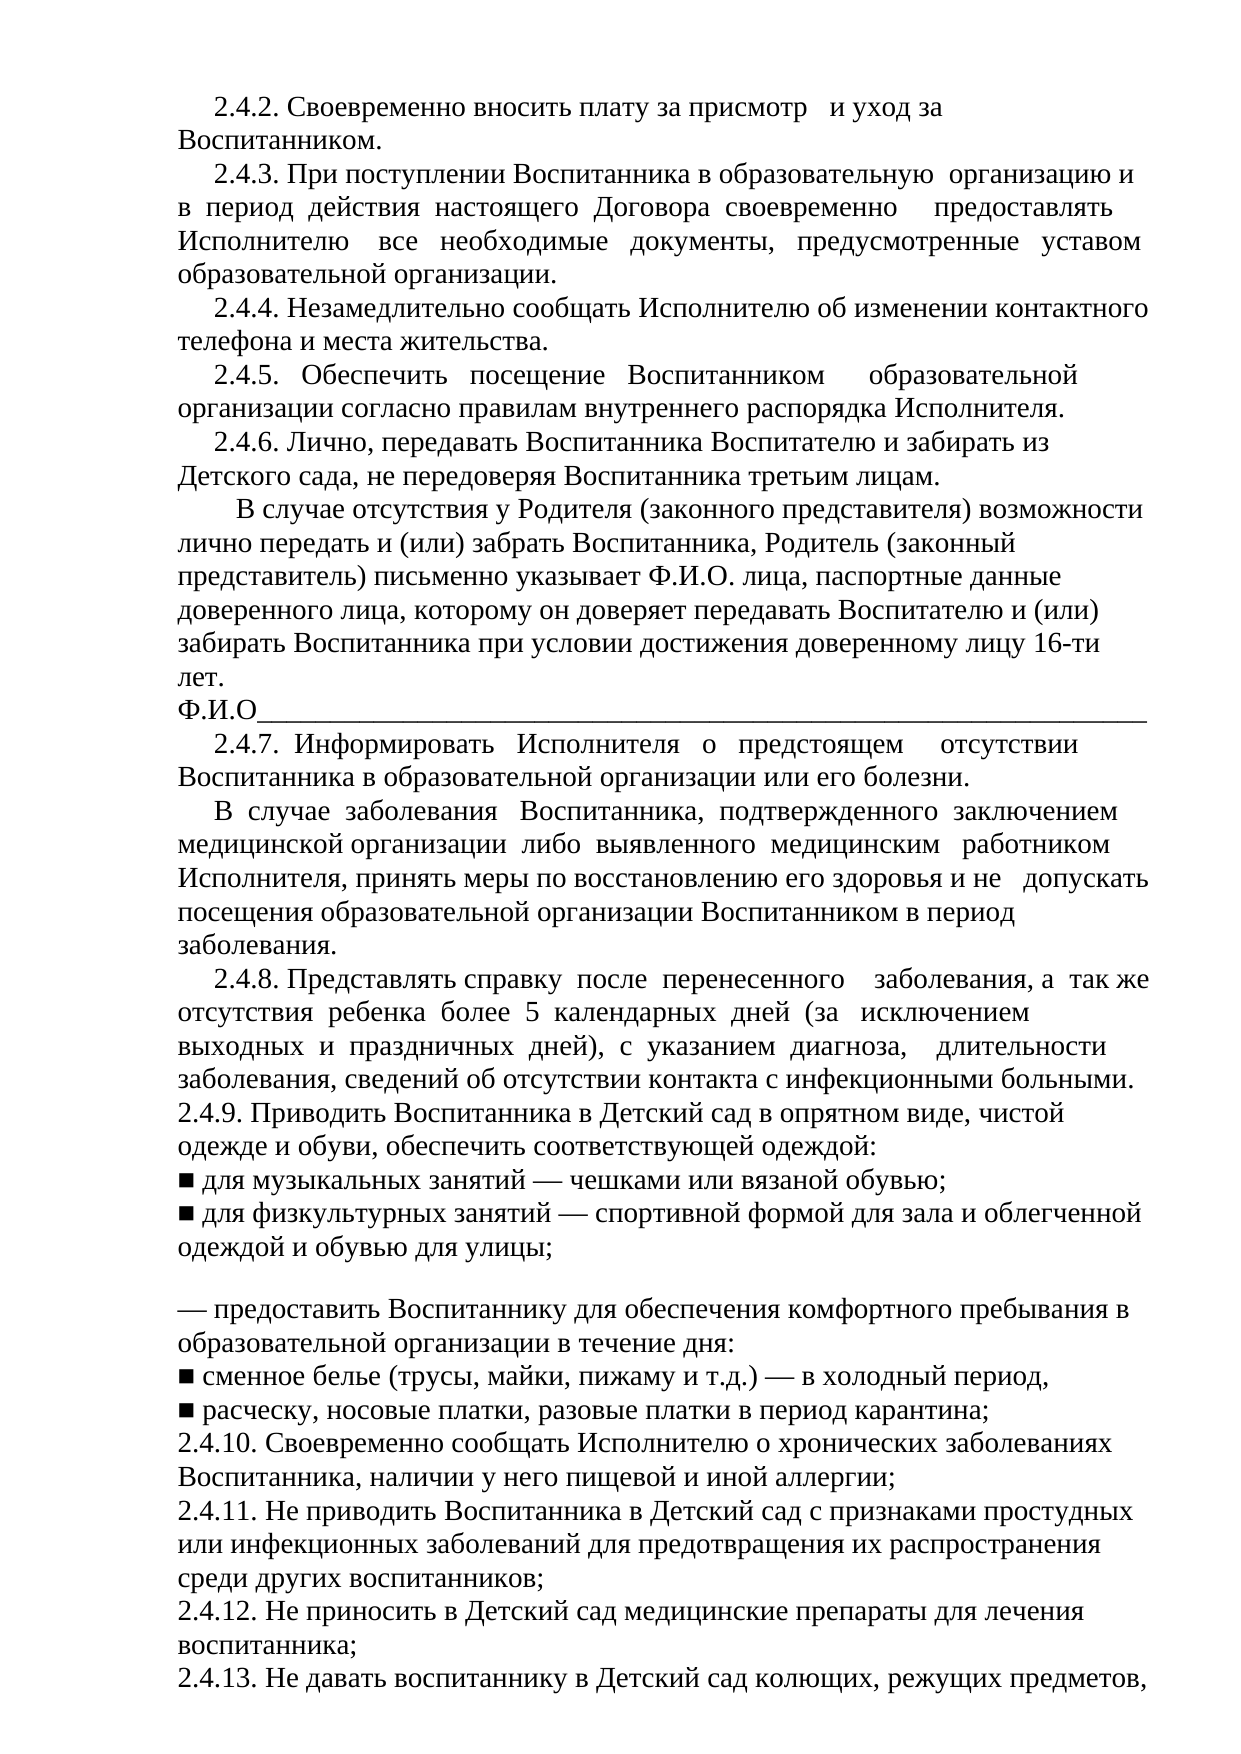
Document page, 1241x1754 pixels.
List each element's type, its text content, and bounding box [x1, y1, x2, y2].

text 2.4.4. Незамедлительно сообщать Исполнителю об изменении контактного телефона и места жительства. [177, 290, 1152, 357]
text 2.4.9. Приводить Воспитанника в Детский сад в опрятном виде, чистой одежде и обуви, обеспечить соответствующей одеждой: ■ для музыкальных занятий — чешками или вязаной обувью; ■ для физкультурных занятий — спортивной формой для зала и облегченной одеждой и обувью для улицы; [177, 1095, 1152, 1291]
text В случае заболевания Воспитанника, подтвержденного заключением медицинской организации либо выявленного медицинским работником Исполнителя, принять меры по восстановлению его здоровья и не допускать посещения образовательной организации Воспитанником в период заболевания. [177, 793, 1152, 961]
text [177, 1291, 1152, 1694]
text 2.4.6. Лично, передавать Воспитанника Воспитателю и забирать из Детского сада, не передоверяя Воспитанника третьим лицам. В случае отсутствия у Родителя (законного представителя) возможности лично передать и (или) забрать Воспитанника, Родитель (законный представитель) письменно указывает Ф.И.О. лица, паспортные данные доверенного лица, которому он доверяет передавать Воспитателю и (или) забирать Воспитанника при условии достижения доверенному лицу 16-ти лет. [177, 424, 1152, 692]
text 2.4.8. Представлять справку после перенесенного заболевания, а так же отсутствия ребенка более 5 календарных дней (за исключением выходных и праздничных дней), с указанием диагноза, длительности заболевания, сведений об отсутствии контакта с инфекционными больными. [177, 961, 1152, 1095]
text 2.4.7. Информировать Исполнителя о предстоящем отсутствии Воспитанника в образовательной организации или его болезни. [177, 726, 1152, 793]
text 2.4.5. Обеспечить посещение Воспитанником образовательной организации согласно правилам внутреннего распорядка Исполнителя. [177, 357, 1152, 424]
text 2.4.3. При поступлении Воспитанника в образовательную организацию и в период действия настоящего Договора своевременно предоставлять Исполнителю все необходимые документы, предусмотренные уставом образовательной организации. [177, 156, 1152, 290]
text 2.4.2. Своевременно вносить плату за присмотр и уход за Воспитанником. [177, 89, 1152, 156]
text Ф.И.О_____________________________________________________________ [177, 692, 1152, 726]
